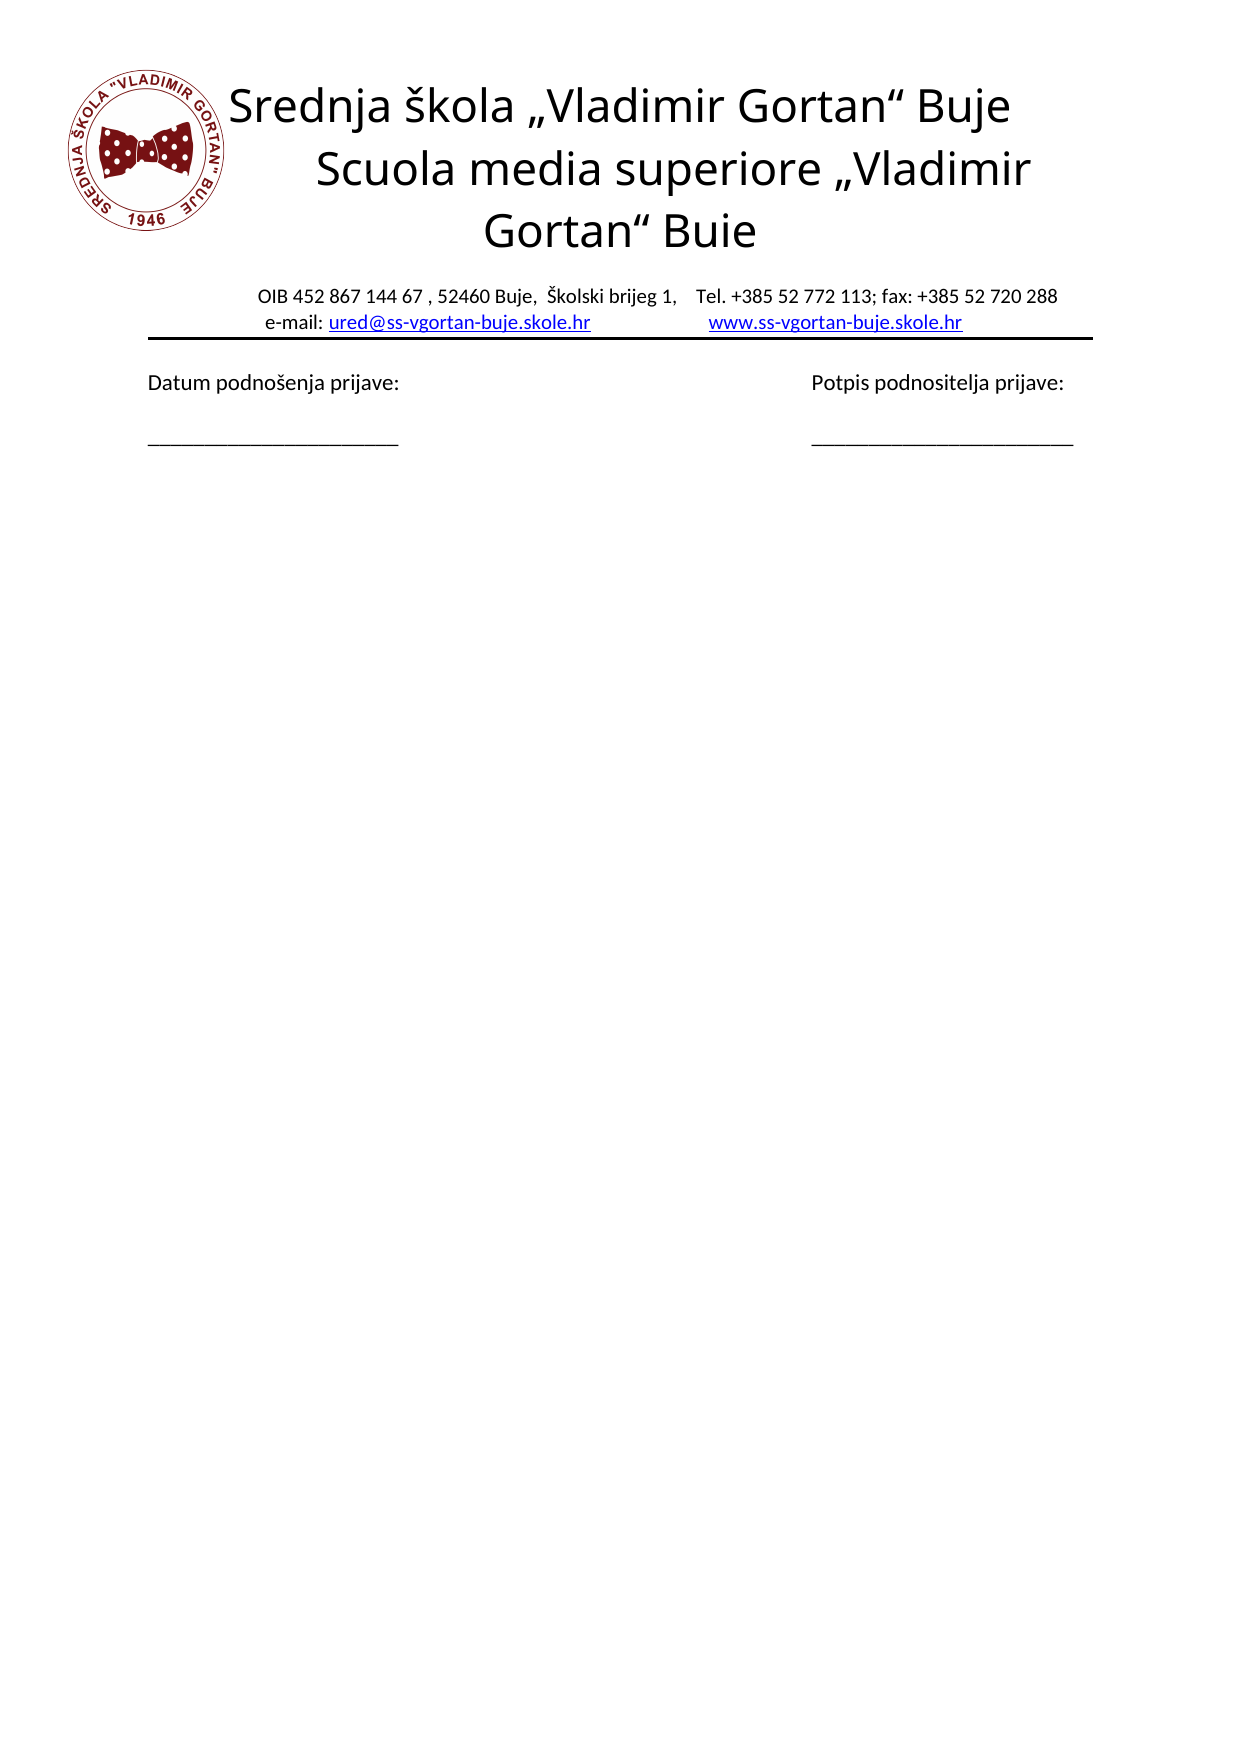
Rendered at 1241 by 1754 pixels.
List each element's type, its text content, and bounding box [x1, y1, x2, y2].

text Datum podnošenja prijave: Potpis podnositelja prijave: [148, 368, 1093, 396]
picture [21, 59, 271, 241]
text ______________________ _______________________ [148, 421, 1093, 449]
